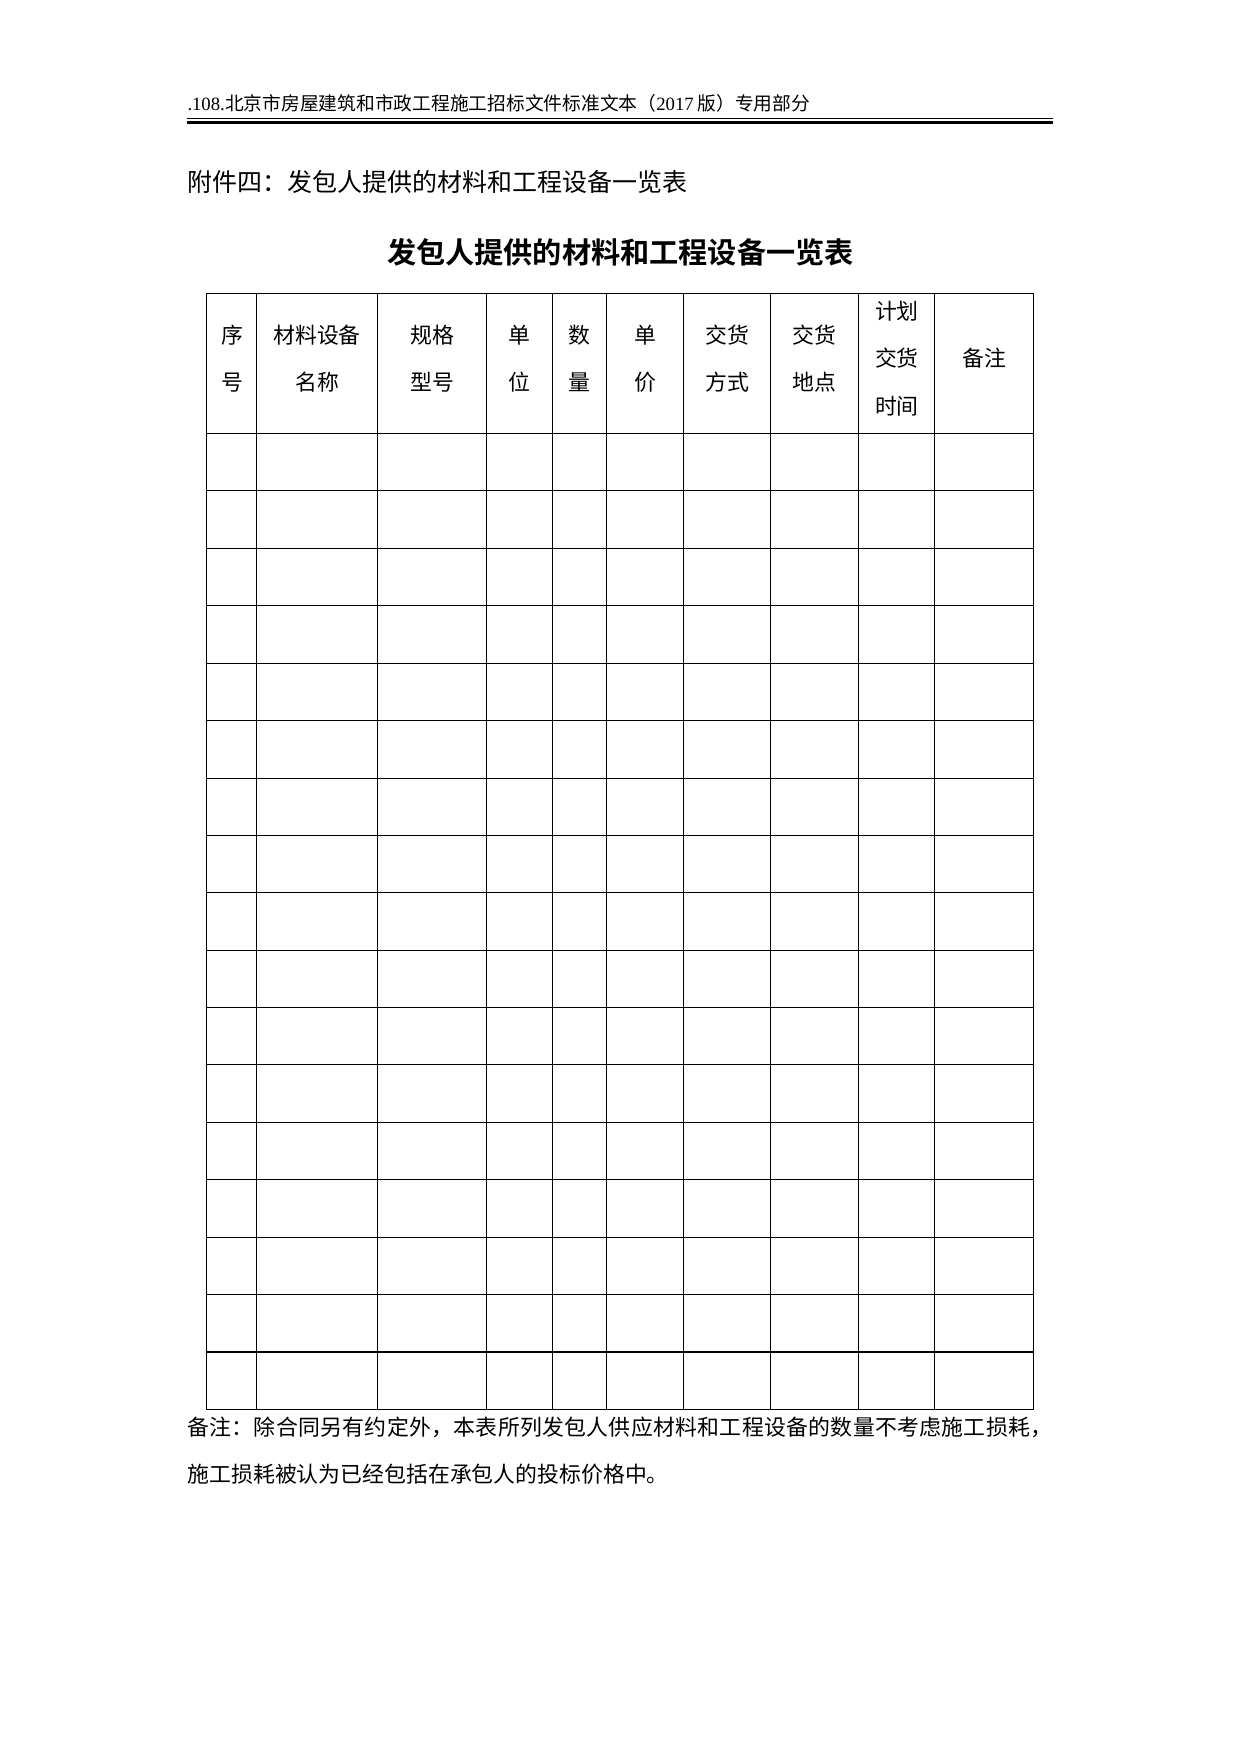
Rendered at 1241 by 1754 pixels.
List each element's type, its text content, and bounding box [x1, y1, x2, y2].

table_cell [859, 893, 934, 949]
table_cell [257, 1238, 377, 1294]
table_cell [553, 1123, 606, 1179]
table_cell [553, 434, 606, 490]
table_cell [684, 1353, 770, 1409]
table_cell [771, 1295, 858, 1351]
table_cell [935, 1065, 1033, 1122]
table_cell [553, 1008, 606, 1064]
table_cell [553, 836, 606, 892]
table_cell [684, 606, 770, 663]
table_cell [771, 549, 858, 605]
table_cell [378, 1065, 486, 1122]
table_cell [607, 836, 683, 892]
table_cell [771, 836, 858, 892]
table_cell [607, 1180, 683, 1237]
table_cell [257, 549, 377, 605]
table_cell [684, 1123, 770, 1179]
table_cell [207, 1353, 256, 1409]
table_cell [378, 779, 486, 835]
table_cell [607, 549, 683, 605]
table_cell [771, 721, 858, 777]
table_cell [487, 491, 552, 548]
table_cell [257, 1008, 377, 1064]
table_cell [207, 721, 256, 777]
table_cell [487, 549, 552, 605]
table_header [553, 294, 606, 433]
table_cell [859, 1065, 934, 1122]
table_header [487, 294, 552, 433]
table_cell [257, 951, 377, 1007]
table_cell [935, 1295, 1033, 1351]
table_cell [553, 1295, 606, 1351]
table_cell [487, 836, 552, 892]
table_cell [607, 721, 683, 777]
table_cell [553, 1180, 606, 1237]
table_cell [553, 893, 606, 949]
text 附件四：发包人提供的材料和工程设备一览表 [187, 162, 1053, 199]
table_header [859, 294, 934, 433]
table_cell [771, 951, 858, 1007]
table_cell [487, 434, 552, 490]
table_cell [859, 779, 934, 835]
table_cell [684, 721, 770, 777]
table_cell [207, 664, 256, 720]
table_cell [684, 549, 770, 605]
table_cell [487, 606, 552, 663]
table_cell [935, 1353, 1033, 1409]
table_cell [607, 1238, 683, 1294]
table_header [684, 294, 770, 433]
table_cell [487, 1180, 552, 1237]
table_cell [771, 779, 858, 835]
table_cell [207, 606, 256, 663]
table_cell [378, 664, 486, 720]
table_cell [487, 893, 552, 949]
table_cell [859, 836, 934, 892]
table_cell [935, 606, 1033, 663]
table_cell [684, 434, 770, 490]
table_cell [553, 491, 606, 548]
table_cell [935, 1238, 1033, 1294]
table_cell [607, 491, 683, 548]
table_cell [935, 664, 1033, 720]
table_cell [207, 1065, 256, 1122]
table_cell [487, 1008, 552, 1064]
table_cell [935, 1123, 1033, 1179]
text 备注：除合同另有约定外，本表所列发包人供应材料和工程设备的数量不考虑施工损耗，施工损耗被认为已经包括在承包人的投标价格中。 [187, 1410, 1053, 1489]
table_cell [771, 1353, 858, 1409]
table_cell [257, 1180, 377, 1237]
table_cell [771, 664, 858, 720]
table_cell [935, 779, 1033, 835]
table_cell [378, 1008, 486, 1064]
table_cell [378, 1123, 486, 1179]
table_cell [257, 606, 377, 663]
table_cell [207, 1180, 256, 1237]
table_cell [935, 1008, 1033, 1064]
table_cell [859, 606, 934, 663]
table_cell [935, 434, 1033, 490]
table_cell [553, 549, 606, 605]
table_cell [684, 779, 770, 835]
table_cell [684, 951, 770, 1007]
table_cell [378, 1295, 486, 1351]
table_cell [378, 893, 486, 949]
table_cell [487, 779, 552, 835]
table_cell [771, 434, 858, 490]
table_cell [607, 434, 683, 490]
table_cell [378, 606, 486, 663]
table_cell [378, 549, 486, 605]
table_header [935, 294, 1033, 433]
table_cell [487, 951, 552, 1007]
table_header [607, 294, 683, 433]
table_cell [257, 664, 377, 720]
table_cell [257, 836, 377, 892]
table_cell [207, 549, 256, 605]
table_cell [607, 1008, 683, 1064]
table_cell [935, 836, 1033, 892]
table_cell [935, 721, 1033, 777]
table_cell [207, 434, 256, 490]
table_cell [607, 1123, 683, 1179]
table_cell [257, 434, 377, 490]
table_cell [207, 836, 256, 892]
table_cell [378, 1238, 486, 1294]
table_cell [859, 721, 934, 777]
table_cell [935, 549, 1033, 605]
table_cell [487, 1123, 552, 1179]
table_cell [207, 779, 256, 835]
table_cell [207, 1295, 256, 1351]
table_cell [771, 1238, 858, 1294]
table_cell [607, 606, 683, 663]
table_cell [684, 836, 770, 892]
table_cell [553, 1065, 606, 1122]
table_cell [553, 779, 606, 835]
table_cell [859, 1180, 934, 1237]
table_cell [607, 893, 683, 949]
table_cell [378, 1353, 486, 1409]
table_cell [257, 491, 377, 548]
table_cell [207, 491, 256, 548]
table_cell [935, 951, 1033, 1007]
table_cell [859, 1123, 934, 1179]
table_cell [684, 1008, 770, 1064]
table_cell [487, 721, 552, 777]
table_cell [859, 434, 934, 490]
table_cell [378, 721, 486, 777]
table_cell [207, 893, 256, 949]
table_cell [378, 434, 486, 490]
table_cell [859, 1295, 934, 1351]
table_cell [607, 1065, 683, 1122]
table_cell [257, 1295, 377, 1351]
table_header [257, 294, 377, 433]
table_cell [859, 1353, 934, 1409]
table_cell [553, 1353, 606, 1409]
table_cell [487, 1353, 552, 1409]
text 发包人提供的材料和工程设备一览表 [187, 229, 1053, 272]
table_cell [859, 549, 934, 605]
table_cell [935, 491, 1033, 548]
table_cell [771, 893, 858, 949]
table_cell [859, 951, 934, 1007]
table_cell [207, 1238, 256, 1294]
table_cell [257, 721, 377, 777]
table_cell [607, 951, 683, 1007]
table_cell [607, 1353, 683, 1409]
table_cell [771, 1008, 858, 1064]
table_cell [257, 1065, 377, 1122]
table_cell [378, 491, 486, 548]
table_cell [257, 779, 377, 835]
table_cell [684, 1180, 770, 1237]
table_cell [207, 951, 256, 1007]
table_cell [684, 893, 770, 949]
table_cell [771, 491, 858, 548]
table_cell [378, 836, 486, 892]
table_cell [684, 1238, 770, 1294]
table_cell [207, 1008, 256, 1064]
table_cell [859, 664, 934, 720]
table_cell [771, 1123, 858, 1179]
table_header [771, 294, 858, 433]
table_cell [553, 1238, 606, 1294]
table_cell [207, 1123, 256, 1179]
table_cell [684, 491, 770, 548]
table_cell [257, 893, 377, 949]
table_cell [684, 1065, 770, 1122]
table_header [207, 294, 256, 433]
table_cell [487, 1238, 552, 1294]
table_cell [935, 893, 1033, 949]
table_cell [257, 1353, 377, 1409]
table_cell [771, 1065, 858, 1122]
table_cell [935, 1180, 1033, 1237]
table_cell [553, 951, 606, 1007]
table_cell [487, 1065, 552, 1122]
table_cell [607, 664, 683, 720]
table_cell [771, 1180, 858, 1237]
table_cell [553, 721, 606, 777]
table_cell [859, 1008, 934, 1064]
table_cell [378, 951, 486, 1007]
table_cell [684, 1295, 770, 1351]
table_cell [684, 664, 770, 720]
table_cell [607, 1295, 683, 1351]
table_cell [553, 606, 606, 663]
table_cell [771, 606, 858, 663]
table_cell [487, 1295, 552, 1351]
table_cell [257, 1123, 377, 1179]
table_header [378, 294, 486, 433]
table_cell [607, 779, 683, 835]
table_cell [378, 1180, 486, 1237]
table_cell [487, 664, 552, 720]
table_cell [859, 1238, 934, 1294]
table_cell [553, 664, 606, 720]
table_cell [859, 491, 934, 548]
